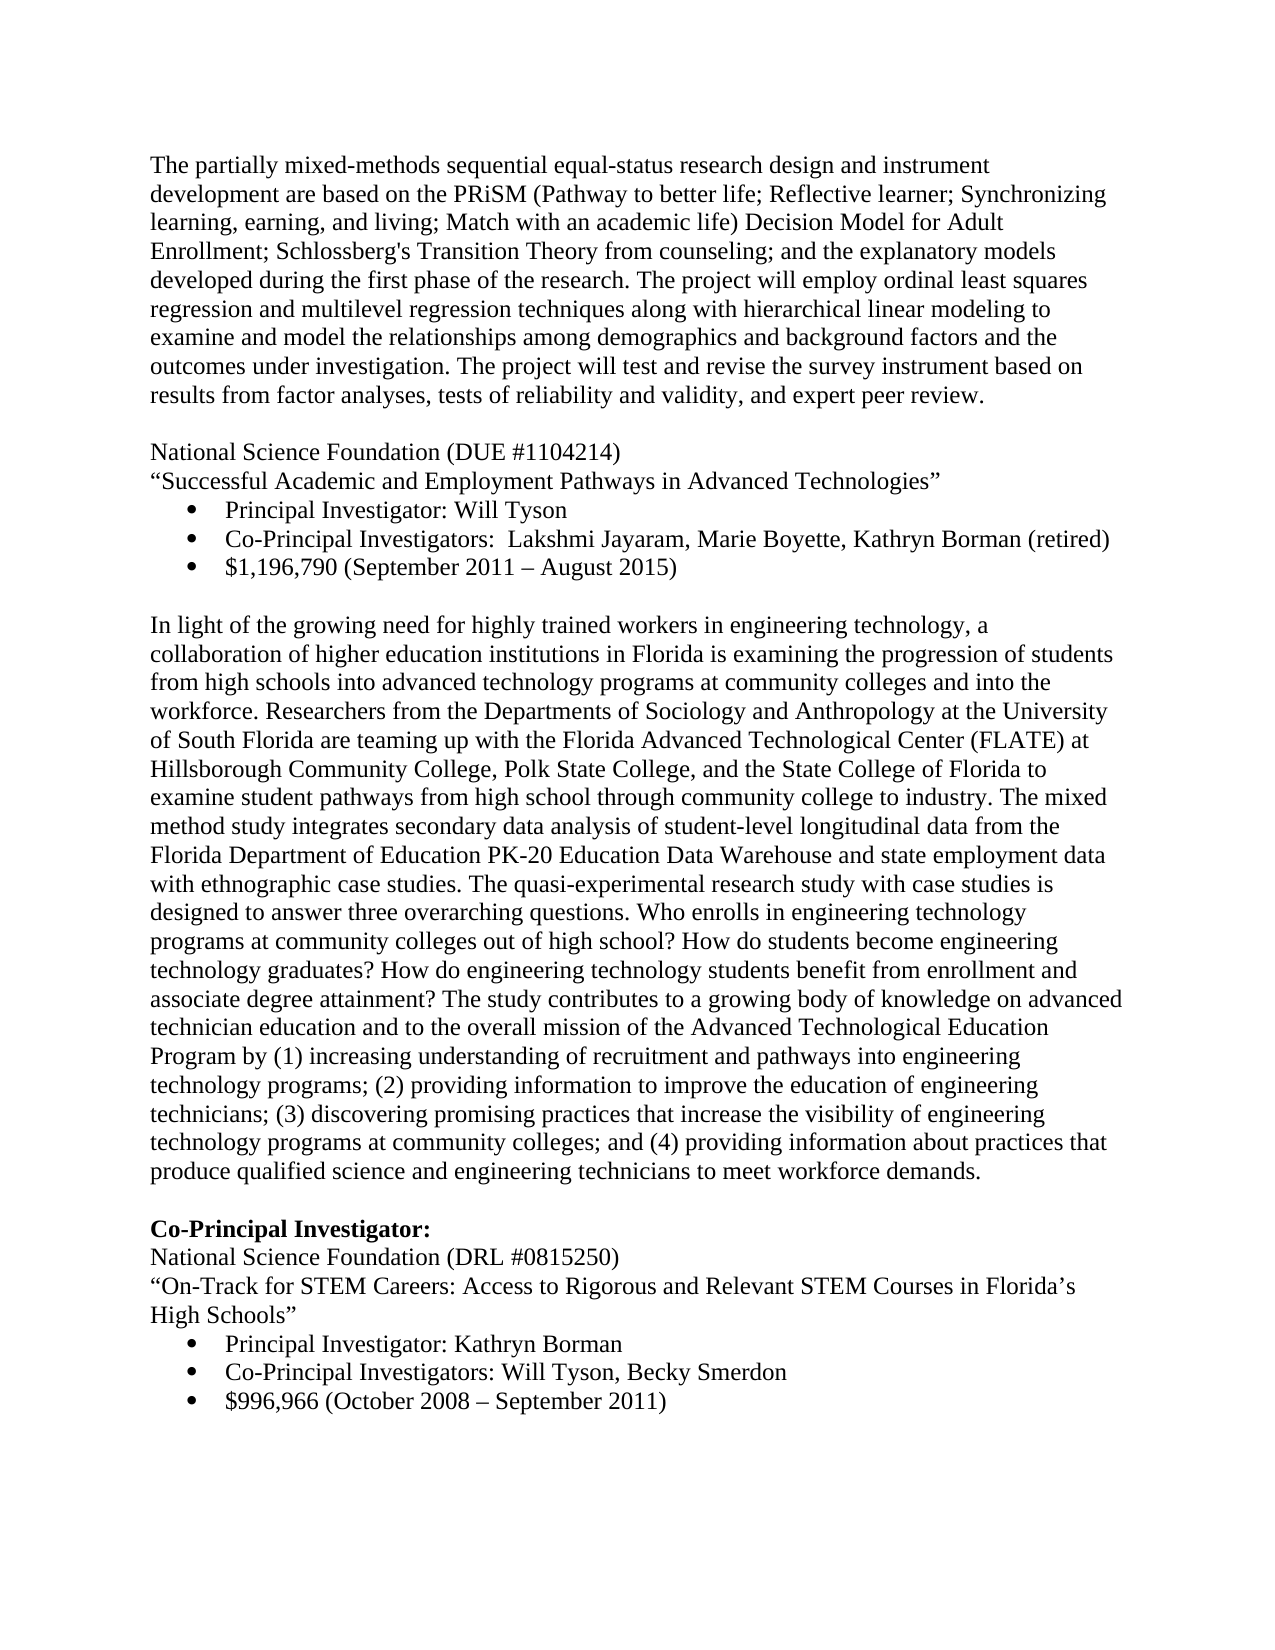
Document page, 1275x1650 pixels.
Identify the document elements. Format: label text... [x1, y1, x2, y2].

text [150, 150, 1125, 409]
list Co-Principal Investigators: Will Tyson, Becky Smerdon [187, 1357, 1125, 1386]
list Co-Principal Investigators: Lakshmi Jayaram, Marie Boyette, Kathryn Borman (retired) [187, 524, 1125, 552]
text “On-Track for STEM Careers: Access to Rigorous and Relevant STEM Courses in Florida’s High Schools” [150, 1271, 1125, 1329]
text Co-Principal Investigator: [150, 1214, 1125, 1242]
list Principal Investigator: Will Tyson [187, 495, 1125, 524]
text National Science Foundation (DUE #1104214) [150, 437, 1125, 466]
list $1,196,790 (September 2011 – August 2015) [187, 552, 1125, 581]
text In light of the growing need for highly trained workers in engineering technology, a collaboration of higher education institutions in Florida is examining the progression of students from high schools into advanced technology programs at community colleges and into the workforce. Researchers from the Departments of Sociology and Anthropology at the University of South Florida are teaming up with the Florida Advanced Technological Center (FLATE) at Hillsborough Community College, Polk State College, and the State College of Florida to examine student pathways from high school through community college to industry. The mixed method study integrates secondary data analysis of student-level longitudinal data from the Florida Department of Education PK-20 Education Data Warehouse and state employment data with ethnographic case studies. The quasi-experimental research study with case studies is designed to answer three overarching questions. Who enrolls in engineering technology programs at community colleges out of high school? How do students become engineering technology graduates? How do engineering technology students benefit from enrollment and associate degree attainment? The study contributes to a growing body of knowledge on advanced technician education and to the overall mission of the Advanced Technological Education Program by (1) increasing understanding of recruitment and pathways into engineering technology programs; (2) providing information to improve the education of engineering technicians; (3) discovering promising practices that increase the visibility of engineering technology programs at community colleges; and (4) providing information about practices that produce qualified science and engineering technicians to meet workforce demands. [150, 610, 1125, 1185]
text “Successful Academic and Employment Pathways in Advanced Technologies” [150, 466, 1125, 495]
text National Science Foundation (DRL #0815250) [150, 1242, 1125, 1271]
list $996,966 (October 2008 – September 2011) [187, 1386, 1125, 1415]
list Principal Investigator: Kathryn Borman [187, 1329, 1125, 1357]
